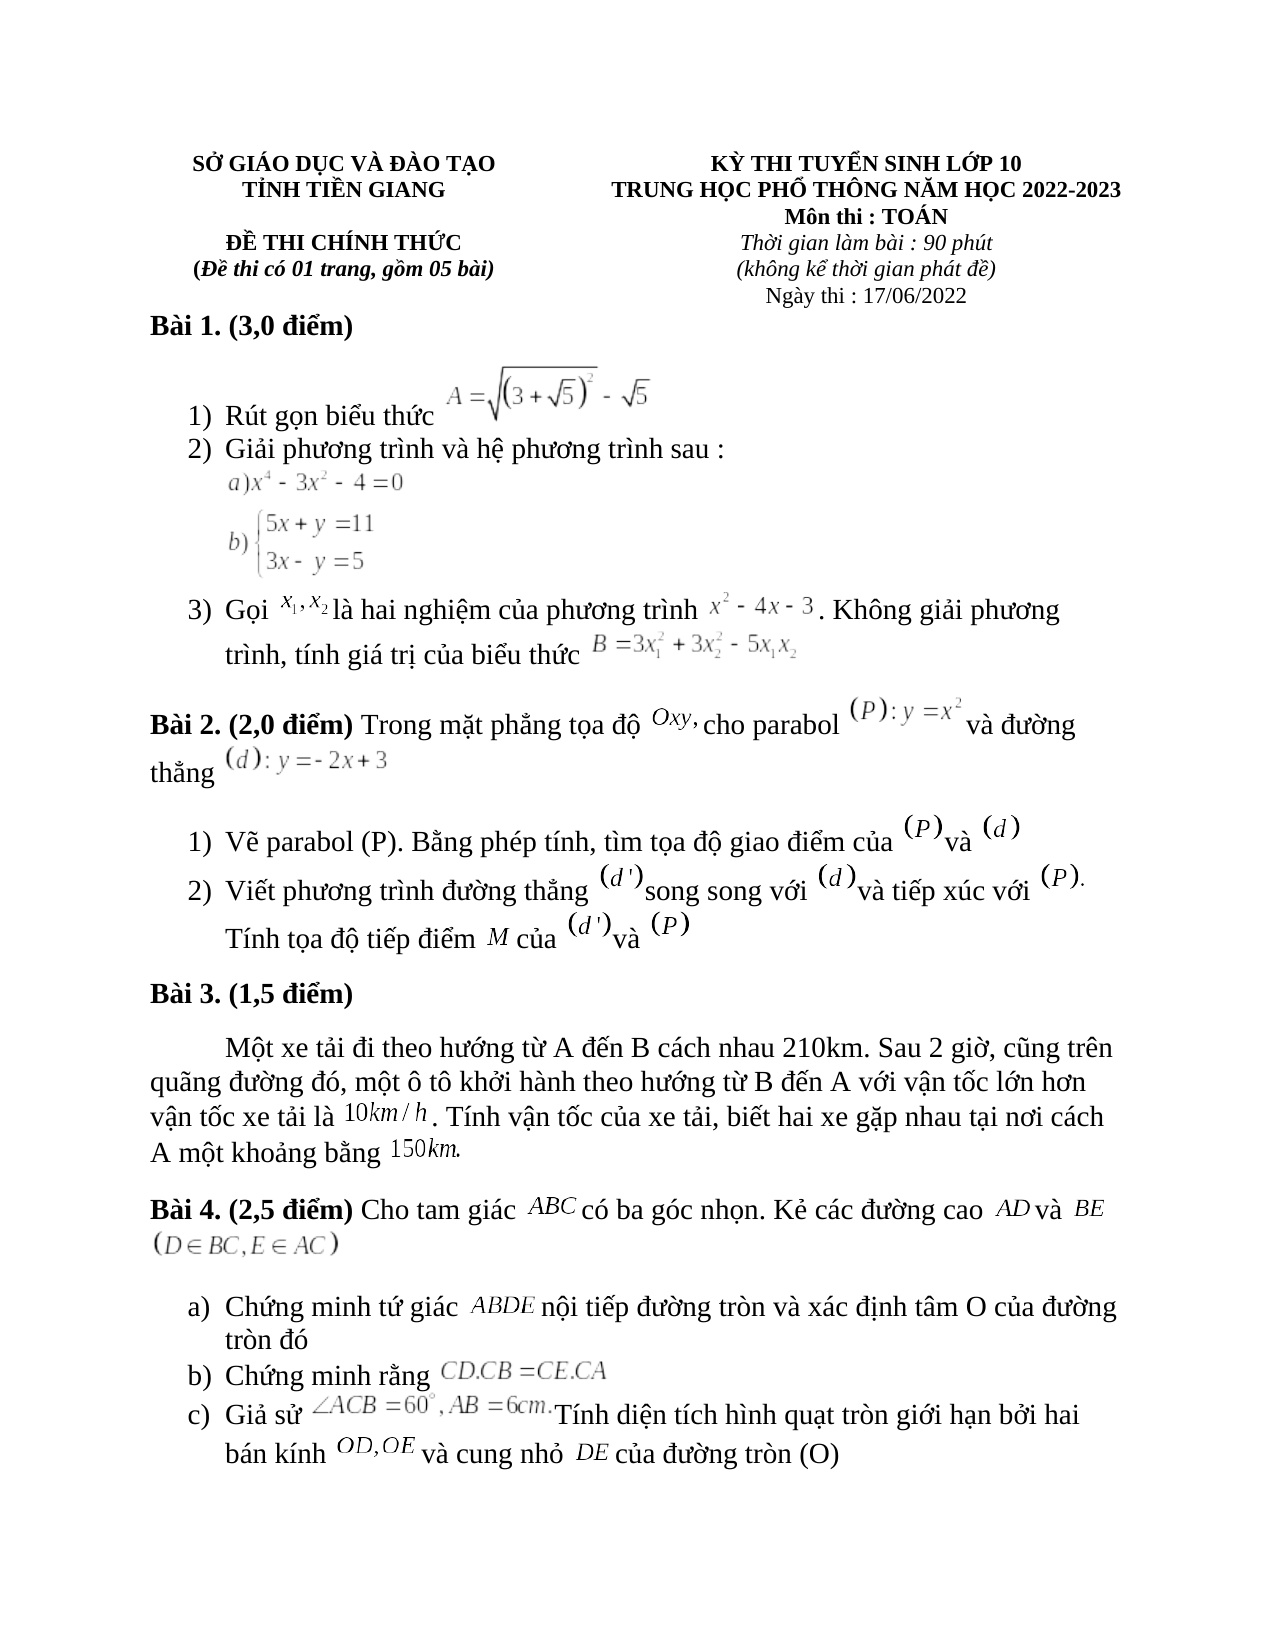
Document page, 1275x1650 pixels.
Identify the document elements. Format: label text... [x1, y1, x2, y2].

list Viết phương trình đường thẳng song song với và tiếp xúc với Tính tọa độ tiếp điểm của và [187, 858, 1125, 955]
text Bài 1. (3,0 điểm) [150, 308, 1125, 342]
list Rút gọn biểu thức [187, 362, 1125, 431]
list Chứng minh tứ giác nội tiếp đường tròn và xác định tâm O của đường tròn đó [187, 1289, 1125, 1356]
text Một xe tải đi theo hướng từ A đến B cách nhau 210km. Sau 2 giờ, cũng trên quãng đường đó, một ô tô khởi hành theo hướng từ B đến A với vận tốc lớn hơn vận tốc xe tải là . Tính vận tốc của xe tải, biết hai xe gặp nhau tại nơi cách A một khoảng bằng [150, 1030, 1125, 1169]
table_header SỞ GIÁO DỤC VÀ ĐÀO TẠO TỈNH TIỀN GIANG ĐỀ THI CHÍNH THỨC (Đề thi có 01 trang, gồm 05 bài) [139, 150, 549, 308]
table_header KỲ THI TUYỂN SINH LỚP 10 TRUNG HỌC PHỔ THÔNG NĂM HỌC 2022-2023 Môn thi : TOÁN Thời gian làm bài : 90 phút (không kể thời gian phát đề) Ngày thi : 17/06/2022 [549, 150, 1184, 308]
text Bài 3. (1,5 điểm) [150, 976, 1125, 1009]
list Gọi là hai nghiệm của phương trình . Không giải phương trình, tính giá trị của biểu thức [187, 582, 1125, 671]
list Giả sử Tính diện tích hình quạt tròn giới hạn bởi hai bán kính và cung nhỏ của đường tròn (O) [187, 1392, 1125, 1470]
text Bài 4. (2,5 điểm) Cho tam giác có ba góc nhọn. Kẻ các đường cao và [150, 1190, 1125, 1268]
text Bài 2. (2,0 điểm) Trong mặt phẳng tọa độ cho parabol và đường thẳng [150, 692, 1125, 789]
list Chứng minh rằng [187, 1356, 1125, 1392]
list Vẽ parabol (P). Bằng phép tính, tìm tọa độ giao điểm của và [187, 809, 1125, 858]
list Giải phương trình và hệ phương trình sau : [187, 431, 1125, 465]
